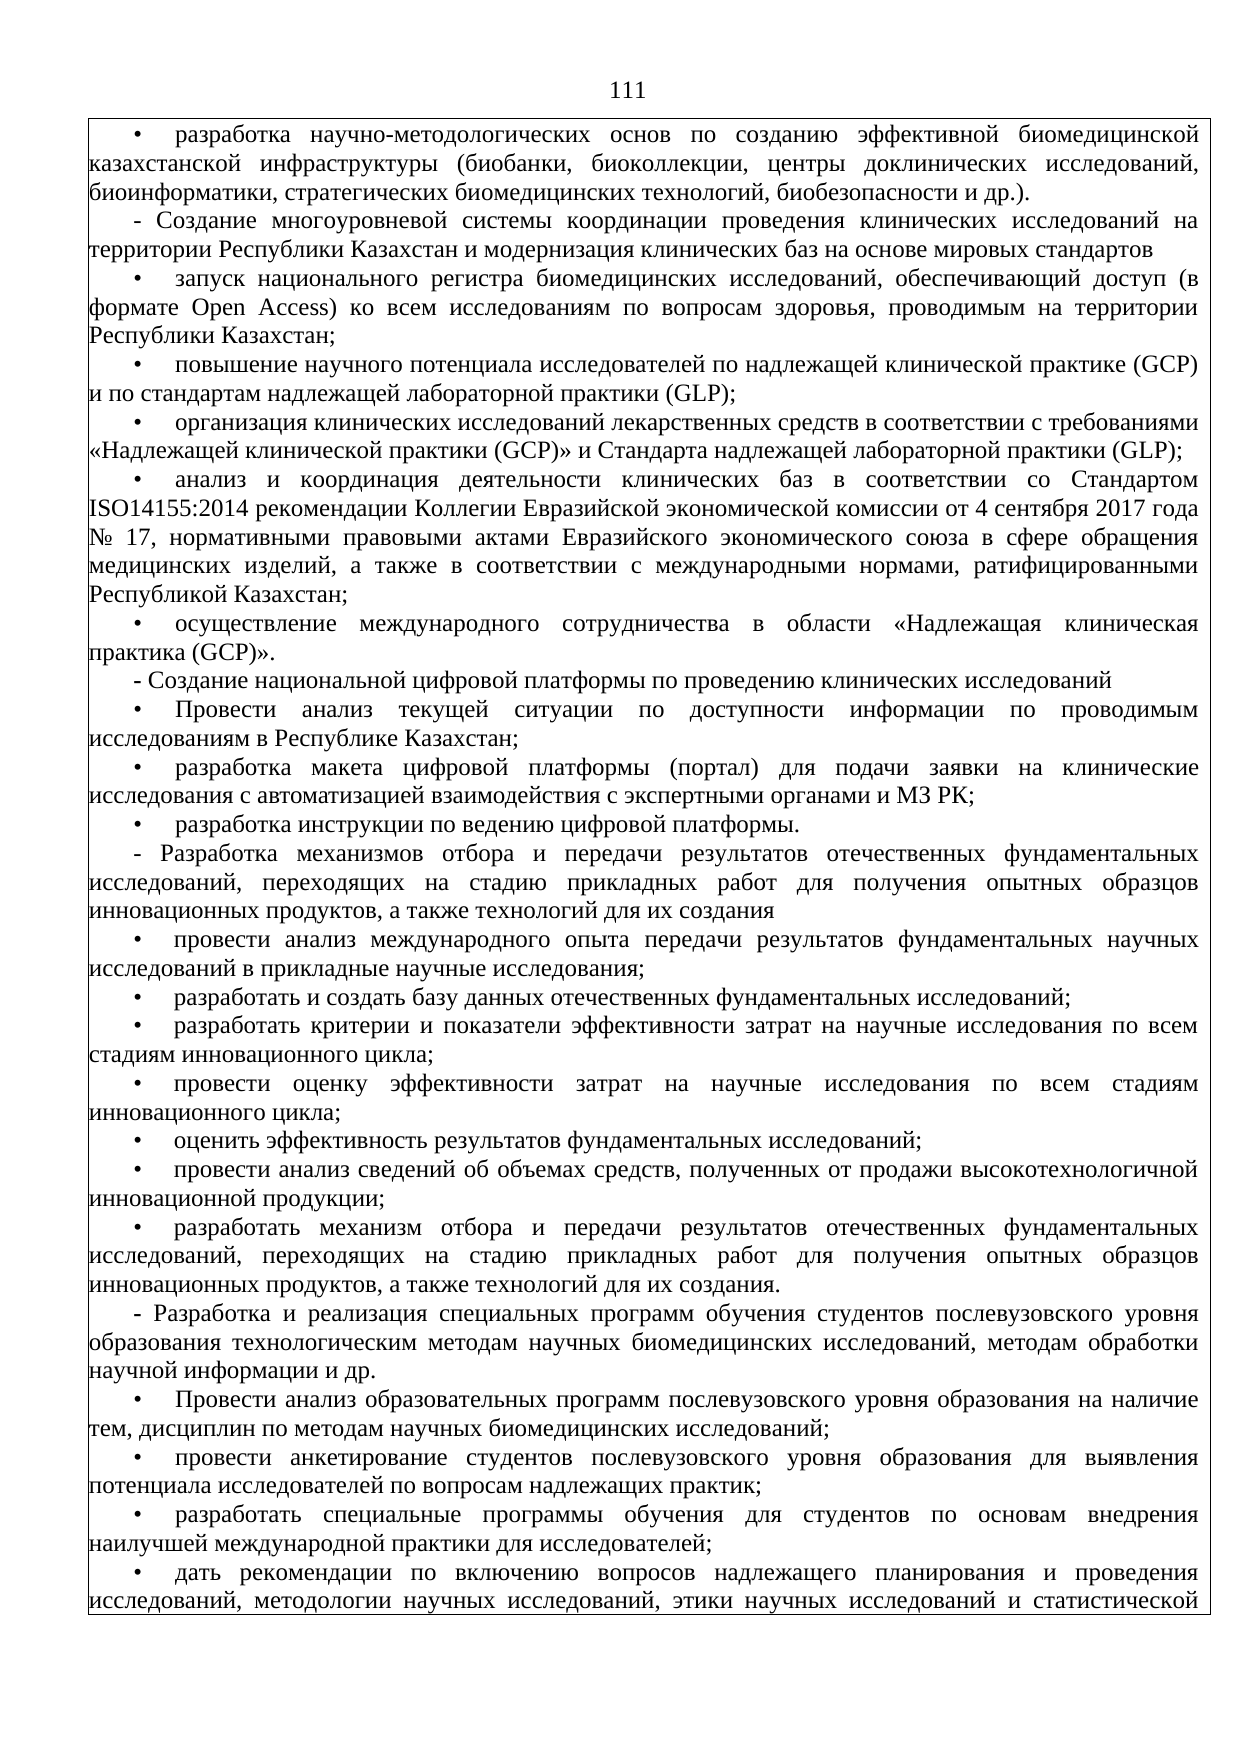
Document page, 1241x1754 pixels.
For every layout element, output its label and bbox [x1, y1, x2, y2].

table_cell [89, 119, 1210, 1614]
